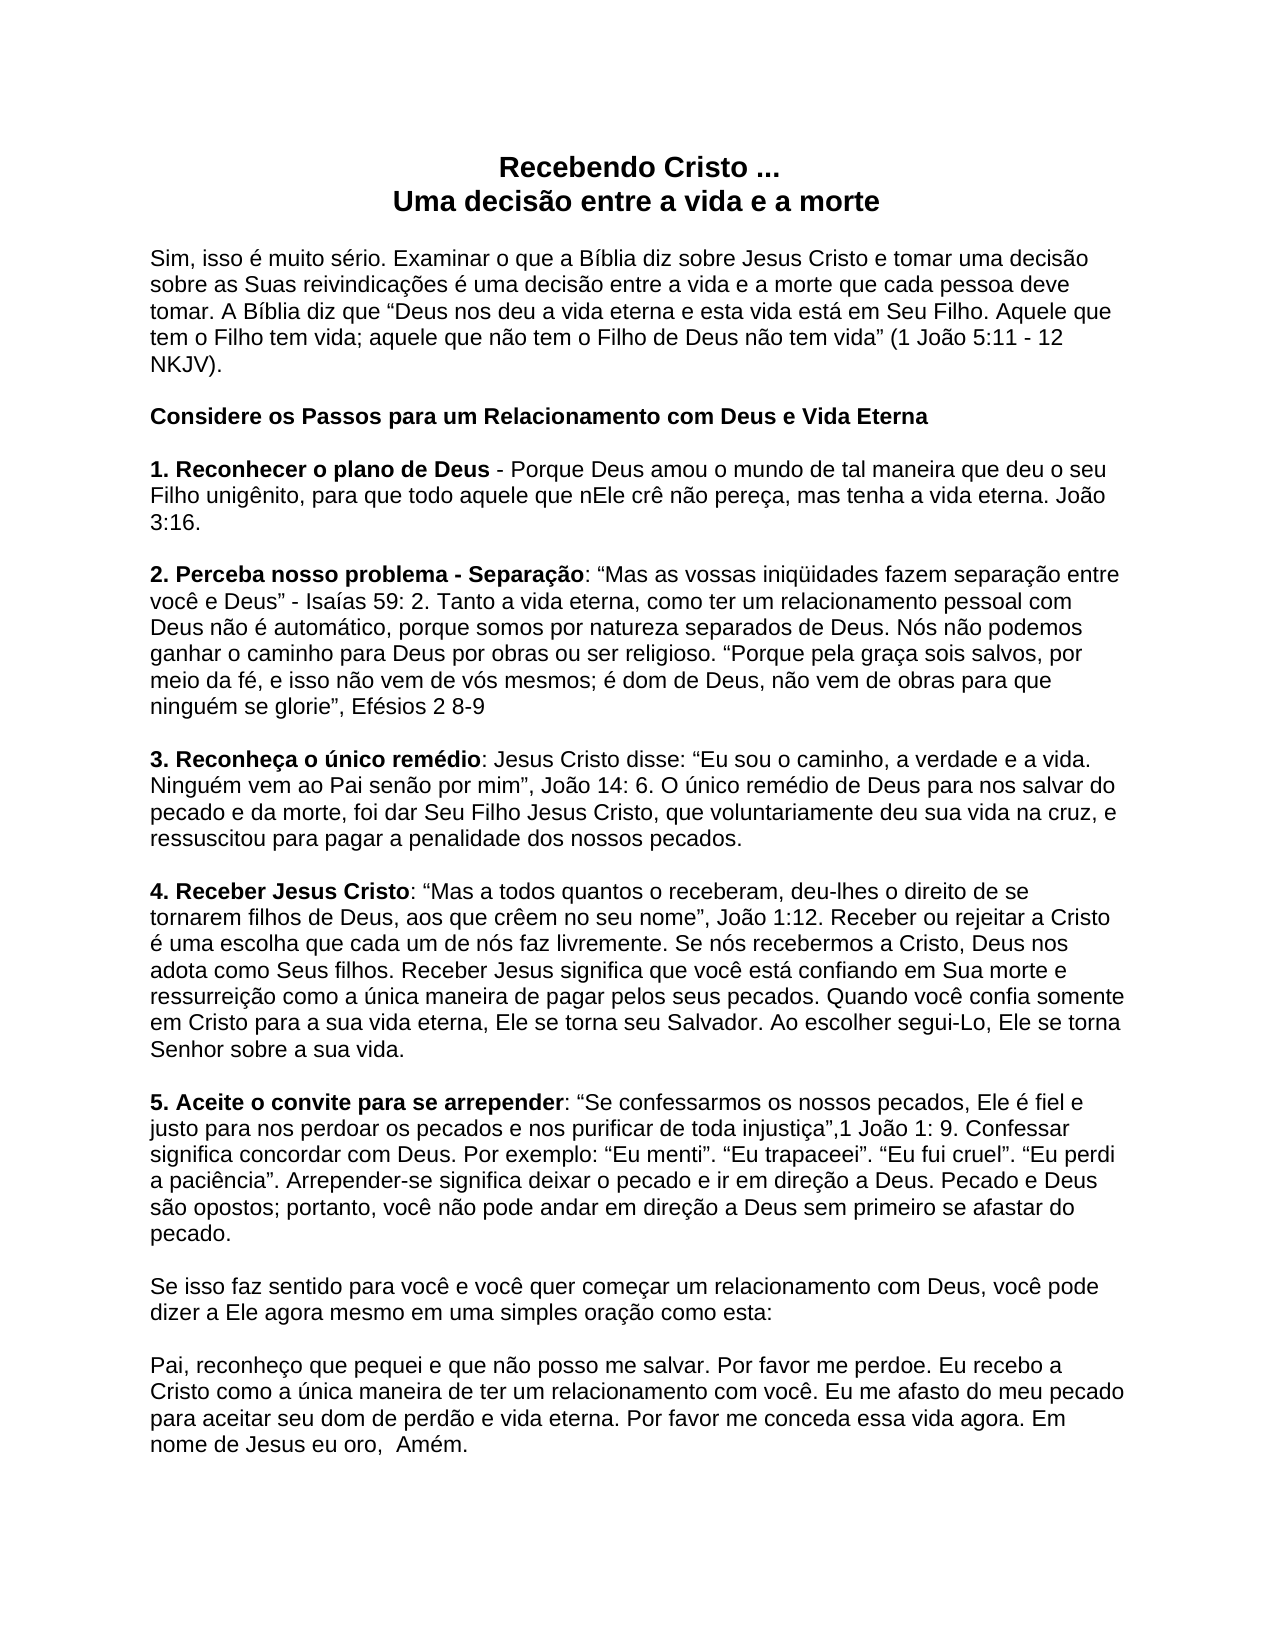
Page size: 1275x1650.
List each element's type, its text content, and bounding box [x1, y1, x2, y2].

text 4. Receber Jesus Cristo: “Mas a todos quantos o receberam, deu-lhes o direito de se tornarem filhos de Deus, aos que crêem no seu nome”, João 1:12. Receber ou rejeitar a Cristo é uma escolha que cada um de nós faz livremente. Se nós recebermos a Cristo, Deus nos adota como Seus filhos. Receber Jesus significa que você está confiando em Sua morte e ressurreição como a única maneira de pagar pelos seus pecados. Quando você confia somente em Cristo para a sua vida eterna, Ele se torna seu Salvador. Ao escolher segui-Lo, Ele se torna Senhor sobre a sua vida. [150, 851, 1125, 1062]
text Recebendo Cristo ... Uma decisão entre a vida e a morte Sim, isso é muito sério. Examinar o que a Bíblia diz sobre Jesus Cristo e tomar uma decisão sobre as Suas reivindicações é uma decisão entre a vida e a morte que cada pessoa deve tomar. A Bíblia diz que “Deus nos deu a vida eterna e esta vida está em Seu Filho. Aquele que tem o Filho tem vida; aquele que não tem o Filho de Deus não tem vida” (1 João 5:11 - 12 NKJV). [150, 150, 1125, 377]
text 5. Aceite o convite para se arrepender: “Se confessarmos os nossos pecados, Ele é fiel e justo para nos perdoar os pecados e nos purificar de toda injustiça”,1 João 1: 9. Confessar significa concordar com Deus. Por exemplo: “Eu menti”. “Eu trapaceei”. “Eu fui cruel”. “Eu perdi a paciência”. Arrepender-se significa deixar o pecado e ir em direção a Deus. Pecado e Deus são opostos; portanto, você não pode andar em direção a Deus sem primeiro se afastar do pecado. Se isso faz sentido para você e você quer começar um relacionamento com Deus, você pode dizer a Ele agora mesmo em uma simples oração como esta: Pai, reconheço que pequei e que não posso me salvar. Por favor me perdoe. Eu recebo a Cristo como a única maneira de ter um relacionamento com você. Eu me afasto do meu pecado para aceitar seu dom de perdão e vida eterna. Por favor me conceda essa vida agora. Em nome de Jesus eu oro, Amém. [150, 1088, 1125, 1457]
text 3. Reconheça o único remédio: Jesus Cristo disse: “Eu sou o caminho, a verdade e a vida. Ninguém vem ao Pai senão por mim”, João 14: 6. O único remédio de Deus para nos salvar do pecado e da morte, foi dar Seu Filho Jesus Cristo, que voluntariamente deu sua vida na cruz, e ressuscitou para pagar a penalidade dos nossos pecados. [150, 746, 1125, 851]
text Considere os Passos para um Relacionamento com Deus e Vida Eterna 1. Reconhecer o plano de Deus - Porque Deus amou o mundo de tal maneira que deu o seu Filho unigênito, para que todo aquele que nEle crê não pereça, mas tenha a vida eterna. João 3:16. [150, 403, 1125, 535]
text 2. Perceba nosso problema - Separação: “Mas as vossas iniqüidades fazem separação entre você e Deus” - Isaías 59: 2. Tanto a vida eterna, como ter um relacionamento pessoal com Deus não é automático, porque somos por natureza separados de Deus. Nós não podemos ganhar o caminho para Deus por obras ou ser religioso. “Porque pela graça sois salvos, por meio da fé, e isso não vem de vós mesmos; é dom de Deus, não vem de obras para que ninguém se glorie”, Efésios 2 8-9 [150, 535, 1125, 719]
